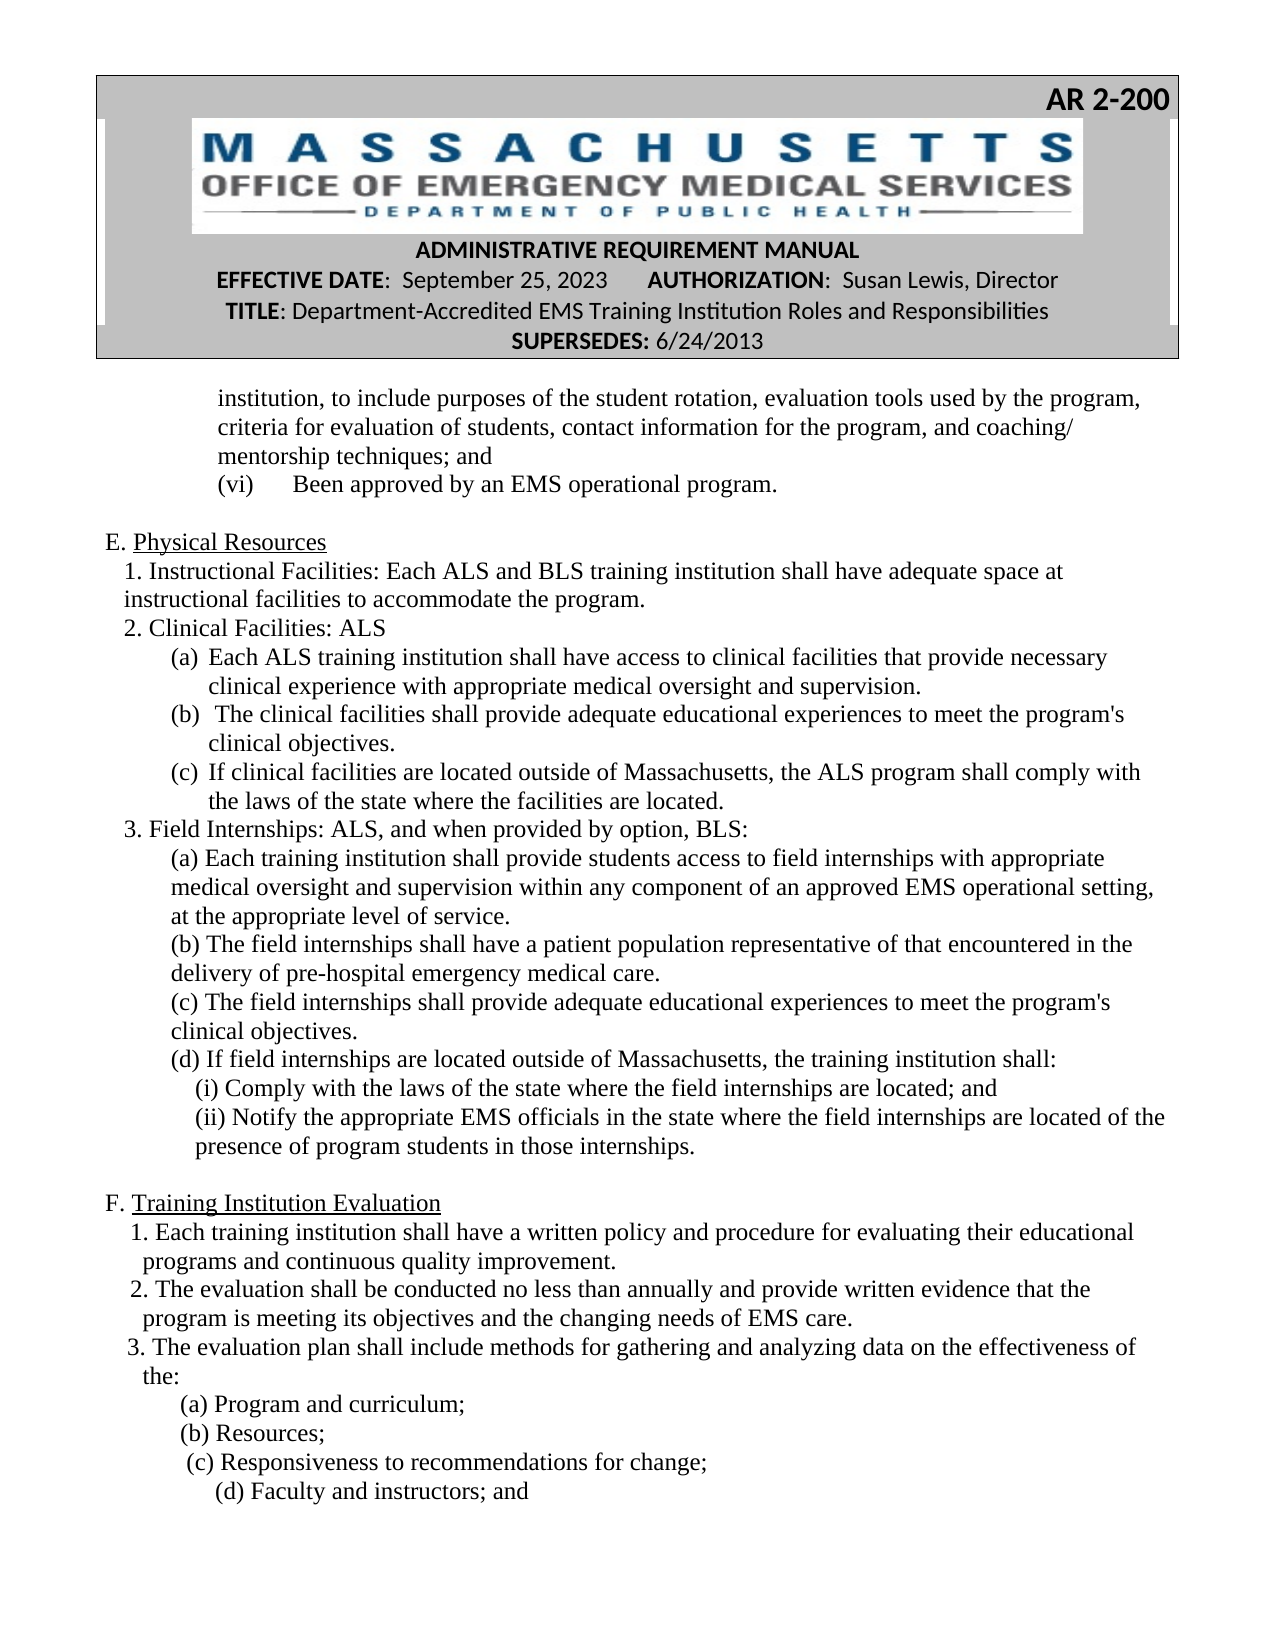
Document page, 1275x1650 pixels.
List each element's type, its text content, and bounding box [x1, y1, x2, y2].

text 2. The evaluation shall be conducted no less than annually and provide written evidence that the program is meeting its objectives and the changing needs of EMS care. [105, 1274, 1170, 1332]
text (a) Program and curriculum; [180, 1389, 1170, 1418]
text 3. The evaluation plan shall include methods for gathering and analyzing data on the effectiveness of the: [114, 1332, 1170, 1389]
text (b) Resources; [180, 1418, 1170, 1447]
text 1. Each training institution shall have a written policy and procedure for evaluating their educational programs and continuous quality improvement. [117, 1217, 1170, 1274]
text institution, to include purposes of the student rotation, evaluation tools used by the program, criteria for evaluation of students, contact information for the program, and coaching/ mentorship techniques; and [217, 383, 1170, 469]
text (b) The field internships shall have a patient population representative of that encountered in the delivery of pre-hospital emergency medical care. [105, 929, 1170, 987]
text (a) Each training institution shall provide students access to field internships with appropriate medical oversight and supervision within any component of an approved EMS operational setting, at the appropriate level of service. [171, 843, 1170, 929]
text F. Training Institution Evaluation [105, 1188, 1170, 1217]
text (i) Comply with the laws of the state where the field internships are located; and [105, 1073, 1207, 1102]
list If clinical facilities are located outside of Massachusetts, the ALS program shall comply with the laws of the state where the facilities are located. [171, 757, 1170, 814]
text 2. Clinical Facilities: ALS [105, 613, 1170, 642]
list Been approved by an EMS operational program. [217, 469, 1170, 498]
text 3. Field Internships: ALS, and when provided by option, BLS: [105, 814, 1170, 843]
text E. Physical Resources [105, 527, 1170, 556]
list Each ALS training institution shall have access to clinical facilities that provide necessary clinical experience with appropriate medical oversight and supervision. [171, 642, 1170, 699]
list The clinical facilities shall provide adequate educational experiences to meet the program's clinical objectives. [171, 699, 1170, 757]
text (d) If field internships are located outside of Massachusetts, the training institution shall: [171, 1044, 1170, 1073]
text (ii) Notify the appropriate EMS officials in the state where the field internships are located of the presence of program students in those internships. [195, 1102, 1170, 1159]
text (d) Faculty and instructors; and [105, 1476, 1170, 1504]
text 1. Instructional Facilities: Each ALS and BLS training institution shall have adequate space at instructional facilities to accommodate the program. [124, 556, 1170, 613]
text (c) Responsiveness to recommendations for change; [105, 1447, 1170, 1476]
text (c) The field internships shall provide adequate educational experiences to meet the program's clinical objectives. [171, 987, 1170, 1044]
